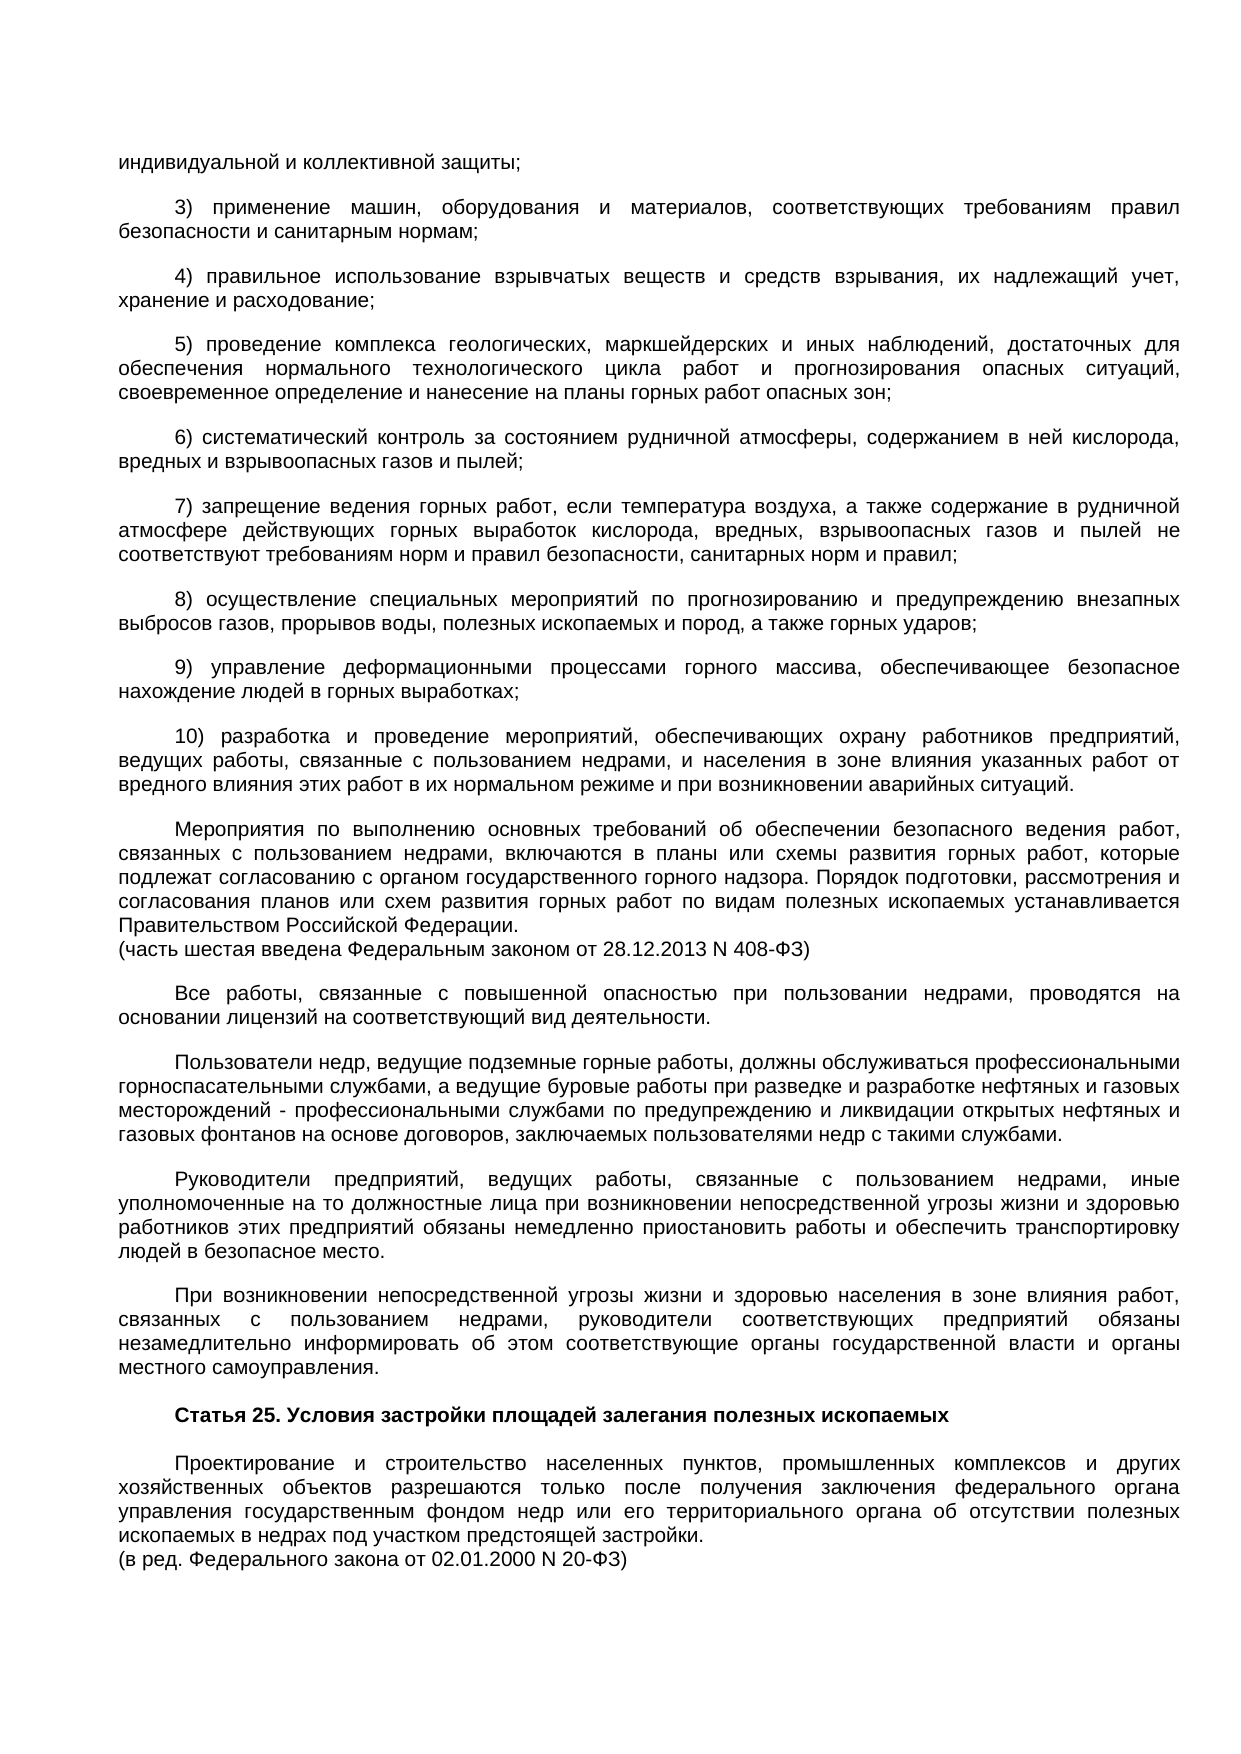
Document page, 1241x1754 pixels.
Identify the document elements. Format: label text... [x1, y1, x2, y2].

text (в ред. Федерального закона от 02.01.2000 N 20-ФЗ) [118, 1547, 1181, 1571]
text Пользователи недр, ведущие подземные горные работы, должны обслуживаться профессиональными горноспасательными службами, а ведущие буровые работы при разведке и разработке нефтяных и газовых месторождений - профессиональными службами по предупреждению и ликвидации открытых нефтяных и газовых фонтанов на основе договоров, заключаемых пользователями недр с такими службами. [118, 1050, 1181, 1146]
text 8) осуществление специальных мероприятий по прогнозированию и предупреждению внезапных выбросов газов, прорывов воды, полезных ископаемых и пород, а также горных ударов; [118, 586, 1181, 634]
text (часть шестая введена Федеральным законом от 28.12.2013 N 408-ФЗ) [118, 936, 1181, 960]
text 10) разработка и проведение мероприятий, обеспечивающих охрану работников предприятий, ведущих работы, связанные с пользованием недрами, и населения в зоне влияния указанных работ от вредного влияния этих работ в их нормальном режиме и при возникновении аварийных ситуаций. [118, 724, 1181, 796]
text 4) правильное использование взрывчатых веществ и средств взрывания, их надлежащий учет, хранение и расходование; [118, 263, 1181, 311]
text При возникновении непосредственной угрозы жизни и здоровью населения в зоне влияния работ, связанных с пользованием недрами, руководители соответствующих предприятий обязаны незамедлительно информировать об этом соответствующие органы государственной власти и органы местного самоуправления. [118, 1283, 1181, 1379]
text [118, 150, 1181, 174]
text Мероприятия по выполнению основных требований об обеспечении безопасного ведения работ, связанных с пользованием недрами, включаются в планы или схемы развития горных работ, которые подлежат согласованию с органом государственного горного надзора. Порядок подготовки, рассмотрения и согласования планов или схем развития горных работ по видам полезных ископаемых устанавливается Правительством Российской Федерации. [118, 817, 1181, 936]
text 3) применение машин, оборудования и материалов, соответствующих требованиям правил безопасности и санитарным нормам; [118, 195, 1181, 243]
text 5) проведение комплекса геологических, маркшейдерских и иных наблюдений, достаточных для обеспечения нормального технологического цикла работ и прогнозирования опасных ситуаций, своевременное определение и нанесение на планы горных работ опасных зон; [118, 332, 1181, 404]
text Руководители предприятий, ведущих работы, связанные с пользованием недрами, иные уполномоченные на то должностные лица при возникновении непосредственной угрозы жизни и здоровью работников этих предприятий обязаны немедленно приостановить работы и обеспечить транспортировку людей в безопасное место. [118, 1167, 1181, 1262]
text Проектирование и строительство населенных пунктов, промышленных комплексов и других хозяйственных объектов разрешаются только после получения заключения федерального органа управления государственным фондом недр или его территориального органа об отсутствии полезных ископаемых в недрах под участком предстоящей застройки. [118, 1451, 1181, 1547]
text 9) управление деформационными процессами горного массива, обеспечивающее безопасное нахождение людей в горных выработках; [118, 655, 1181, 703]
title Статья 25. Условия застройки площадей залегания полезных ископаемых [118, 1403, 1181, 1427]
text 7) запрещение ведения горных работ, если температура воздуха, а также содержание в рудничной атмосфере действующих горных выработок кислорода, вредных, взрывоопасных газов и пылей не соответствуют требованиям норм и правил безопасности, санитарных норм и правил; [118, 494, 1181, 566]
text 6) систематический контроль за состоянием рудничной атмосферы, содержанием в ней кислорода, вредных и взрывоопасных газов и пылей; [118, 425, 1181, 473]
text Все работы, связанные с повышенной опасностью при пользовании недрами, проводятся на основании лицензий на соответствующий вид деятельности. [118, 981, 1181, 1029]
